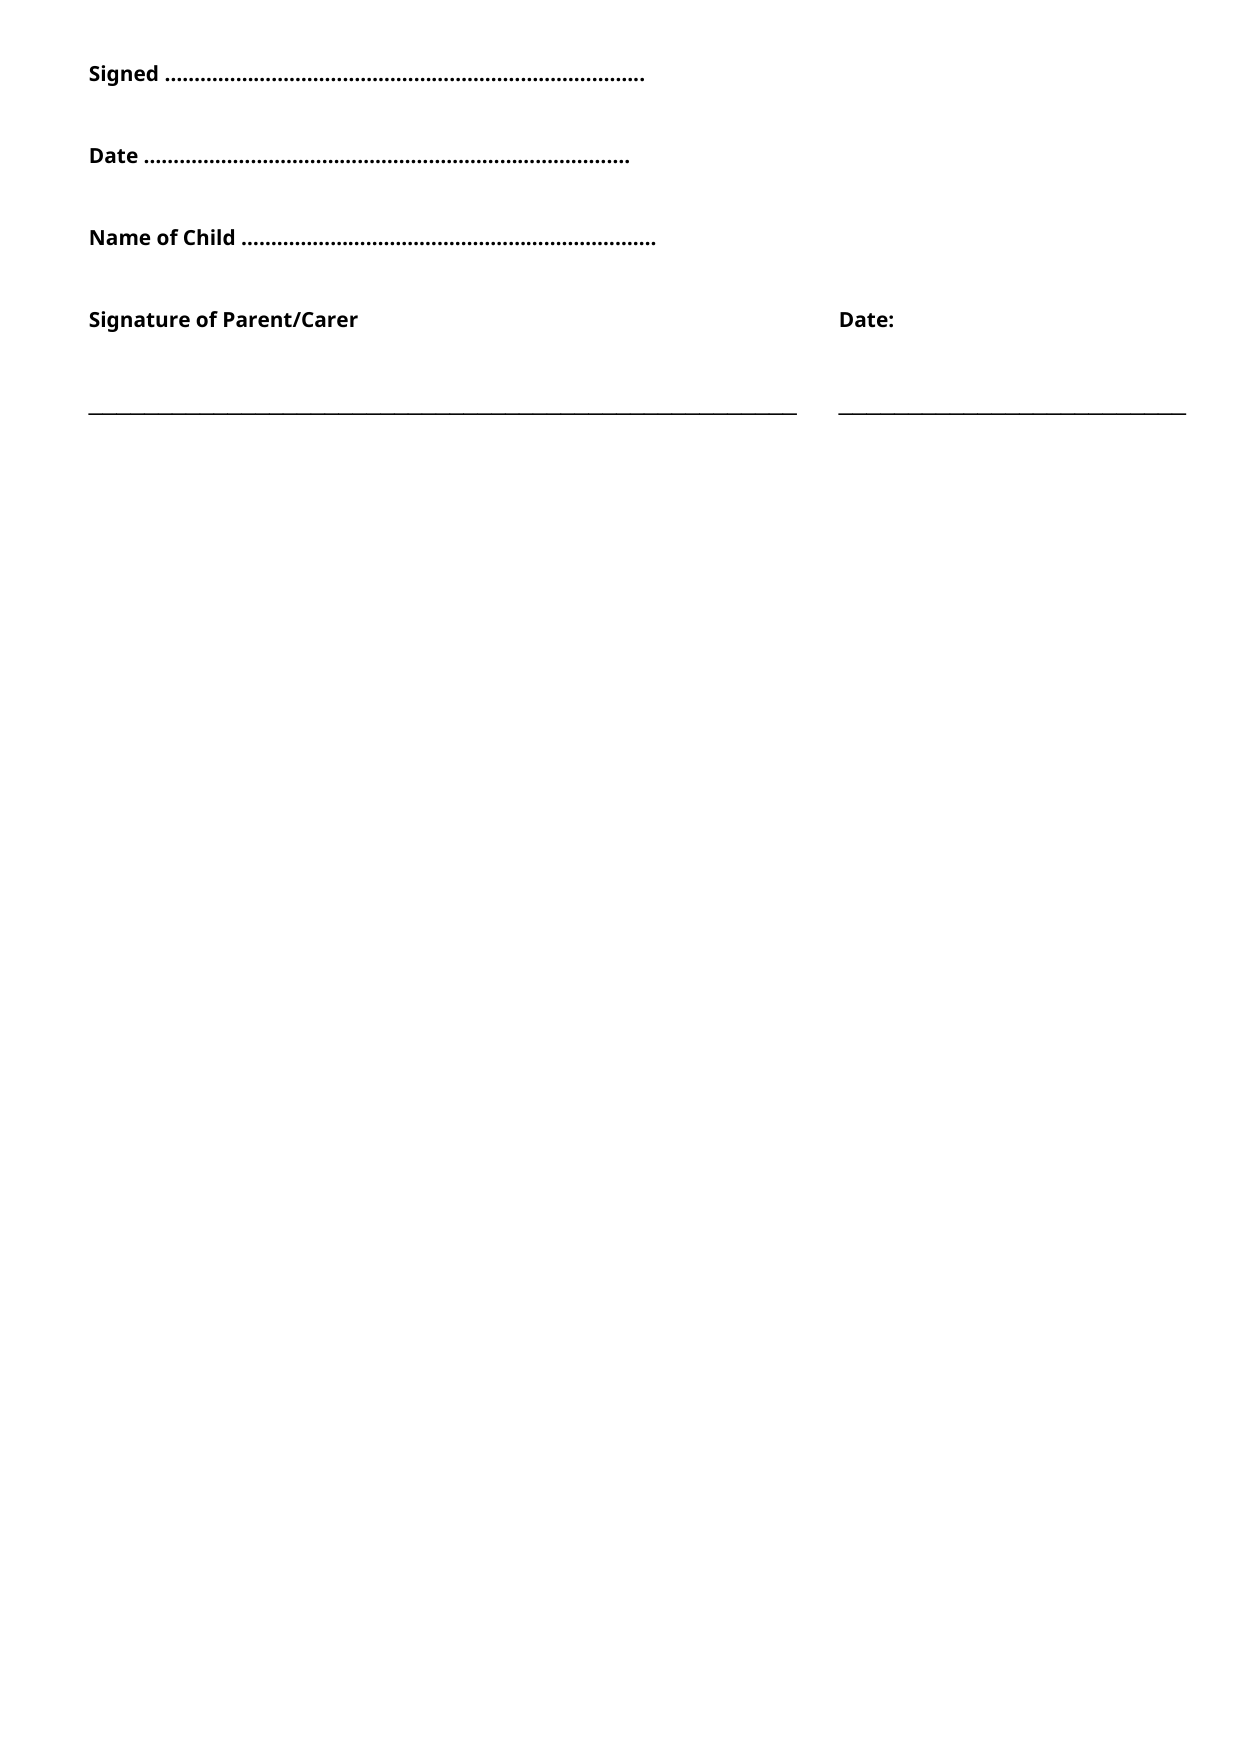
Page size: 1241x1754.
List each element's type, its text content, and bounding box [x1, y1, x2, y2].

text ___________________________________________________ _________________________ [89, 387, 1196, 415]
text Signed ……………………………………………………………………... [89, 59, 1196, 87]
text Date ………………………………………………………………………. [89, 141, 1196, 169]
text Signature of Parent/Carer Date: [89, 305, 1196, 333]
text Name of Child ……………………………………………………………. [89, 223, 1196, 251]
